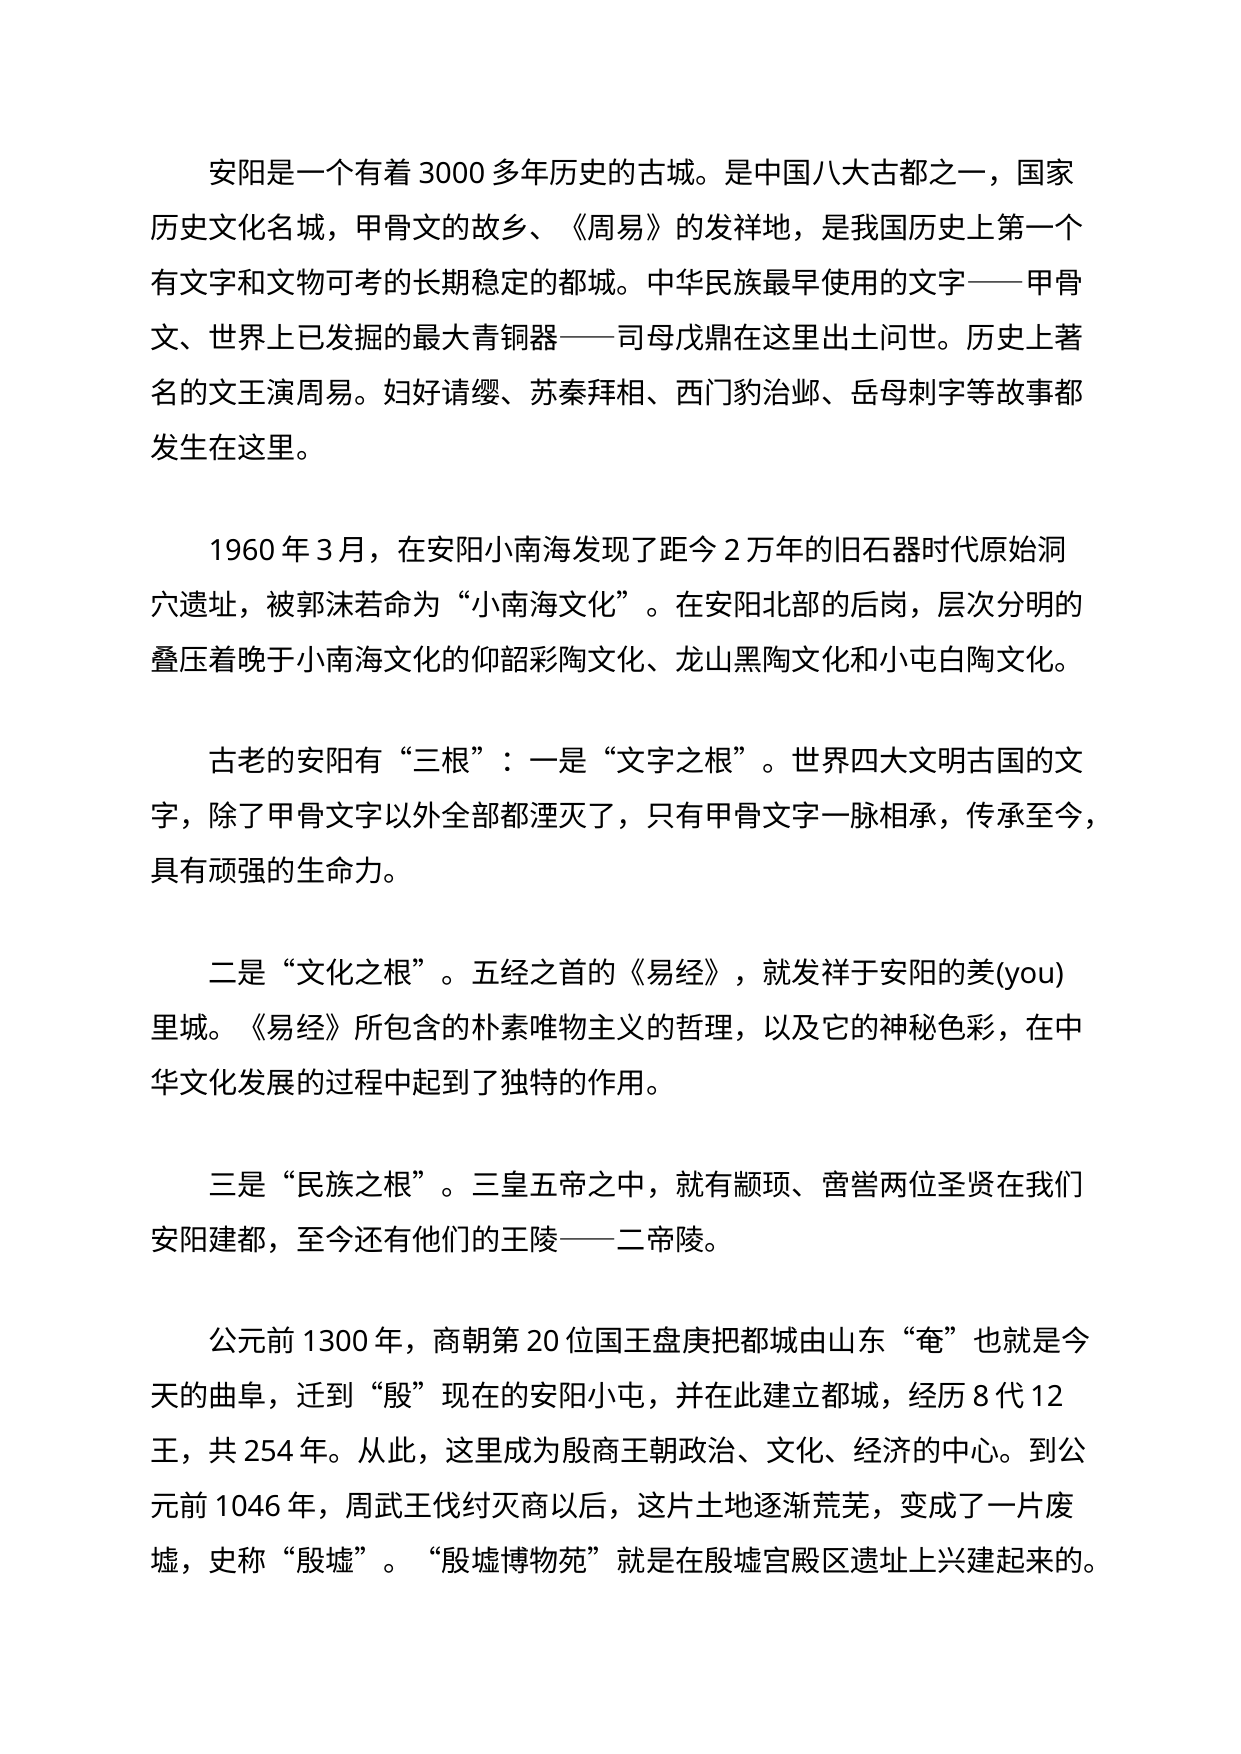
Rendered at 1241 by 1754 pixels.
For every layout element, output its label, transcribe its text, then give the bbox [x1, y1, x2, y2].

text 二是“文化之根”。五经之首的《易经》，就发祥于安阳的羑(you)里城。《易经》所包含的朴素唯物主义的哲理，以及它的神秘色彩，在中华文化发展的过程中起到了独特的作用。 [150, 949, 1090, 1102]
text 1960年3月，在安阳小南海发现了距今2万年的旧石器时代原始洞穴遗址，被郭沫若命为“小南海文化”。在安阳北部的后岗，层次分明的叠压着晚于小南海文化的仰韶彩陶文化、龙山黑陶文化和小屯白陶文化。 [150, 526, 1090, 678]
text 古老的安阳有“三根”：一是“文字之根”。世界四大文明古国的文字，除了甲骨文字以外全部都湮灭了，只有甲骨文字一脉相承，传承至今，具有顽强的生命力。 [150, 738, 1090, 890]
text 三是“民族之根”。三皇五帝之中，就有颛顼、啻喾两位圣贤在我们安阳建都，至今还有他们的王陵——二帝陵。 [150, 1161, 1090, 1258]
text 安阳是一个有着3000多年历史的古城。是中国八大古都之一，国家历史文化名城，甲骨文的故乡、《周易》的发祥地，是我国历史上第一个有文字和文物可考的长期稳定的都城。中华民族最早使用的文字——甲骨文、世界上已发掘的最大青铜器——司母戊鼎在这里出土问世。历史上著名的文王演周易。妇好请缨、苏秦拜相、西门豹治邺、岳母刺字等故事都发生在这里。 [150, 150, 1090, 467]
text 公元前1300年，商朝第20位国王盘庚把都城由山东“奄”也就是今天的曲阜，迁到“殷”现在的安阳小屯，并在此建立都城，经历8代12王，共254年。从此，这里成为殷商王朝政治、文化、经济的中心。到公元前1046年，周武王伐纣灭商以后，这片土地逐渐荒芜，变成了一片废墟，史称“殷墟”。“殷墟博物苑”就是在殷墟宫殿区遗址上兴建起来的。 [150, 1318, 1090, 1580]
